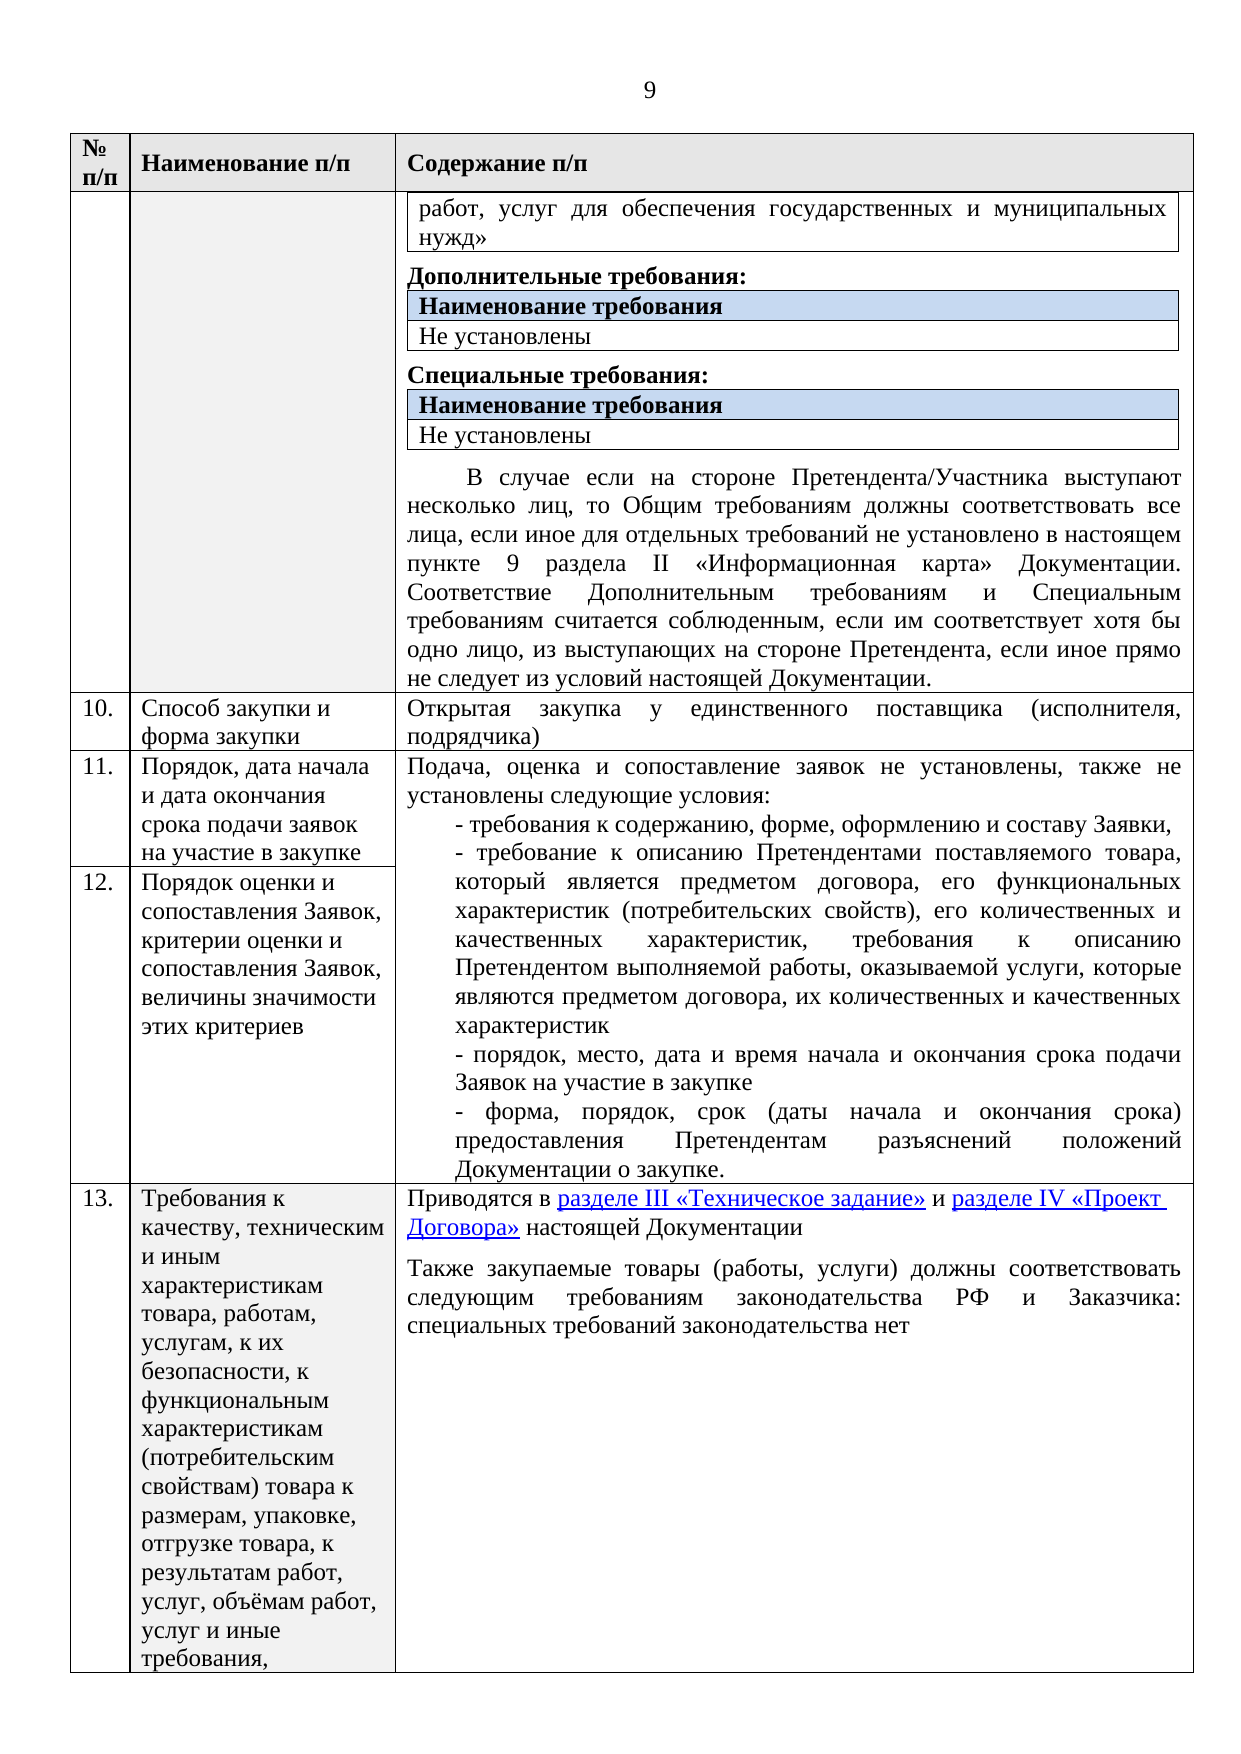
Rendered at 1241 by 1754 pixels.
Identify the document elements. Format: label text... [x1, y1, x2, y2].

table_cell Подача, оценка и сопоставление заявок не установлены, также не установлены следующие условия: - требования к содержанию, форме, оформлению и составу Заявки, - требование к описанию Претендентами поставляемого товара, который является предметом договора, его функциональных характеристик (потребительских свойств), его количественных и качественных характеристик, требования к описанию Претендентом выполняемой работы, оказываемой услуги, которые являются предметом договора, их количественных и качественных характеристик - порядок, место, дата и время начала и окончания срока подачи Заявок на участие в закупке - форма, порядок, срок (даты начала и окончания срока) предоставления Претендентам разъяснений положений Документации о закупке. [396, 751, 1193, 1182]
table_cell Открытая закупка у единственного поставщика (исполнителя, подрядчика) [396, 693, 1193, 750]
table_cell [71, 693, 129, 750]
table_cell [71, 751, 129, 866]
table_cell Порядок, дата начала и дата окончания срока подачи заявок на участие в закупке [131, 751, 395, 866]
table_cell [131, 192, 395, 692]
table_header Содержание п/п [396, 134, 1193, 191]
table_cell Способ закупки и форма закупки [131, 693, 395, 750]
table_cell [131, 1184, 395, 1672]
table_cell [396, 1184, 1193, 1672]
table_header Наименование п/п [131, 134, 395, 191]
table_cell [71, 867, 129, 1182]
table_cell [71, 1184, 129, 1672]
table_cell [396, 192, 1193, 692]
table_header № п/п [71, 134, 129, 191]
table_cell [71, 192, 129, 692]
table_cell Порядок оценки и сопоставления Заявок, критерии оценки и сопоставления Заявок, величины значимости этих критериев [131, 867, 395, 1182]
